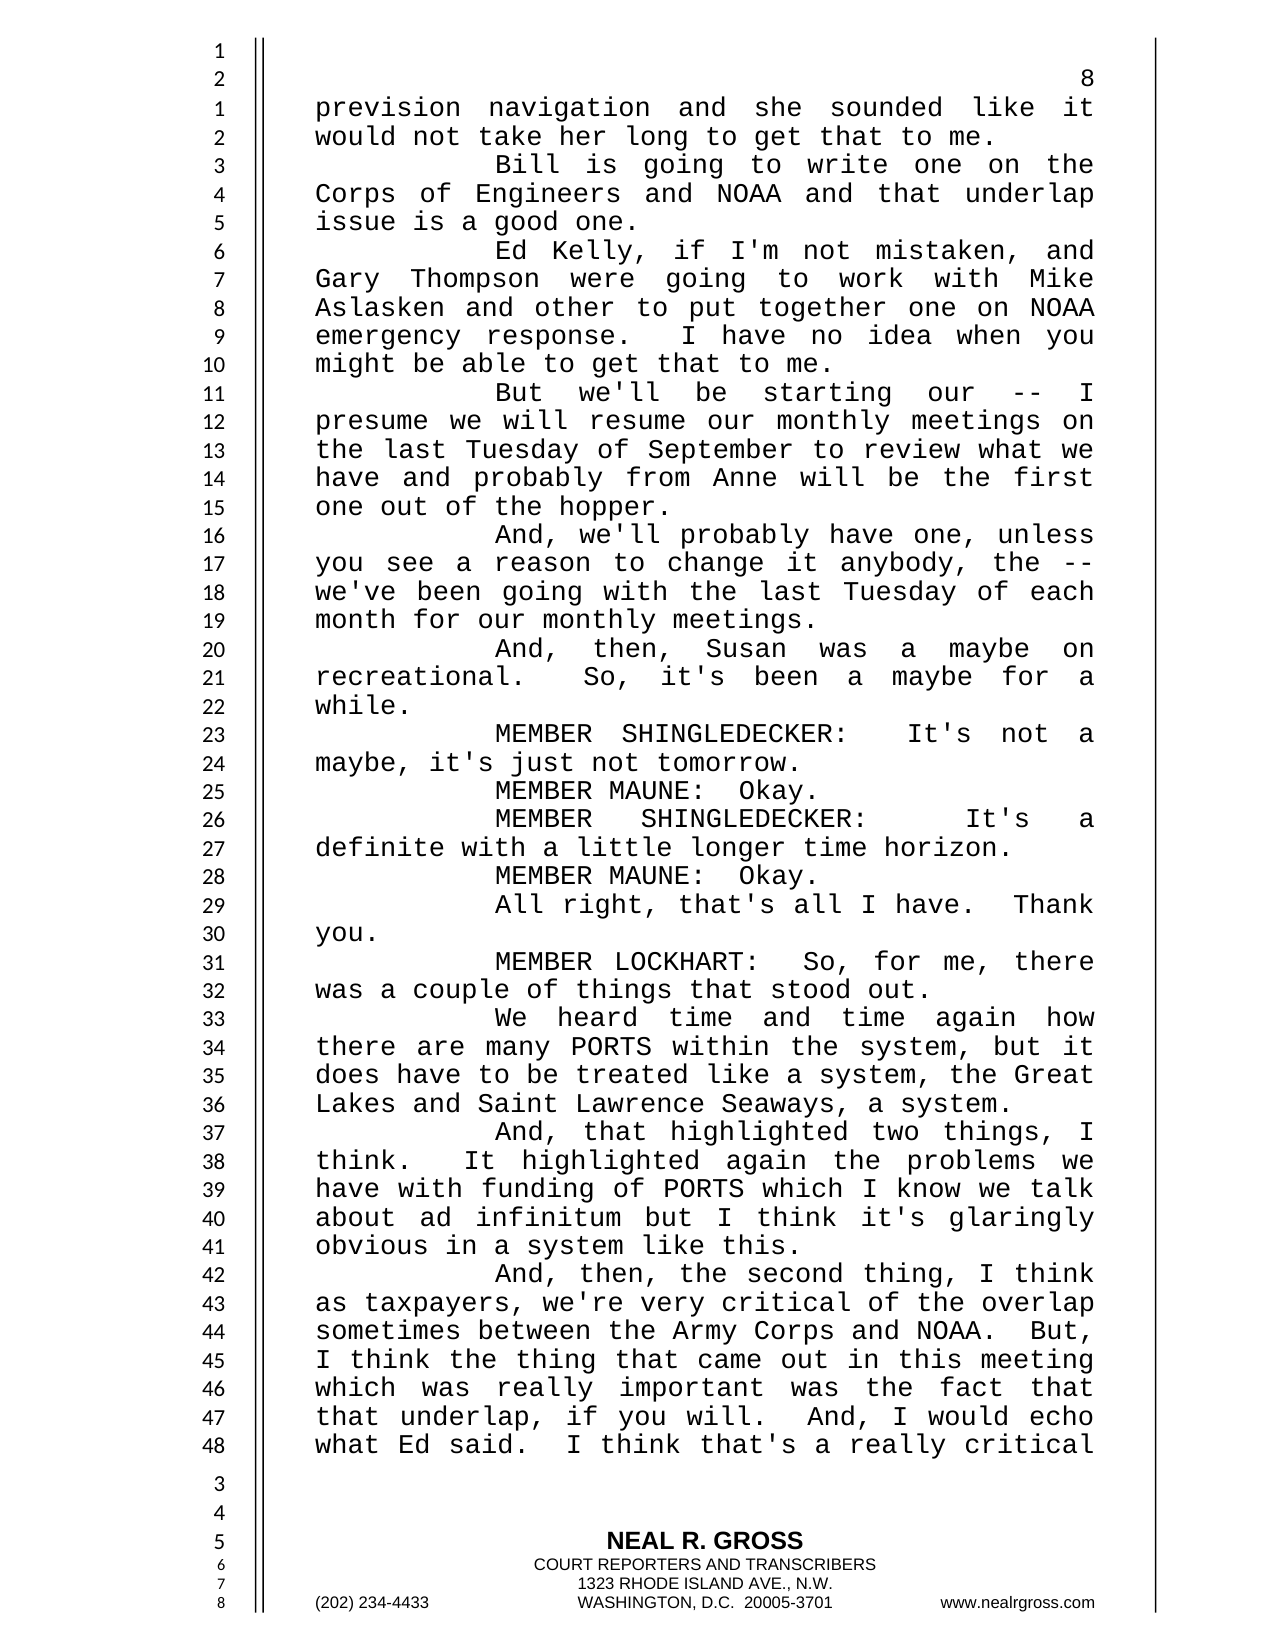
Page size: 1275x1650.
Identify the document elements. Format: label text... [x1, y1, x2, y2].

text MEMBER LOCKHART: So, for me, there was a couple of things that stood out. [315, 947, 1095, 1004]
text Bill is going to write one on the Corps of Engineers and NOAA and that underlap issue is a good one. [315, 151, 1095, 236]
text And, we'll probably have one, unless you see a reason to change it anybody, the -- we've been going with the last Tuesday of each month for our monthly meetings. [315, 521, 1095, 634]
text All right, that's all I have. Thank you. [315, 890, 1095, 947]
text MEMBER MAUNE: Okay. [315, 862, 1095, 890]
text Ed Kelly, if I'm not mistaken, and Gary Thompson were going to work with Mike Aslasken and other to put together one on NOAA emergency response. I have no idea when you might be able to get that to me. [315, 236, 1095, 378]
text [315, 1260, 1095, 1459]
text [315, 94, 1095, 151]
text And, then, Susan was a maybe on recreational. So, it's been a maybe for a while. [315, 634, 1095, 720]
text MEMBER SHINGLEDECKER: It's a definite with a little longer time horizon. [315, 805, 1095, 862]
text MEMBER MAUNE: Okay. [315, 777, 1095, 805]
text MEMBER SHINGLEDECKER: It's not a maybe, it's just not tomorrow. [315, 720, 1095, 777]
text But we'll be starting our -- I presume we will resume our monthly meetings on the last Tuesday of September to review what we have and probably from Anne will be the first one out of the hopper. [315, 378, 1095, 521]
text And, that highlighted two things, I think. It highlighted again the problems we have with funding of PORTS which I know we talk about ad infinitum but I think it's glaringly obvious in a system like this. [315, 1118, 1095, 1260]
text We heard time and time again how there are many PORTS within the system, but it does have to be treated like a system, the Great Lakes and Saint Lawrence Seaways, a system. [315, 1004, 1095, 1118]
